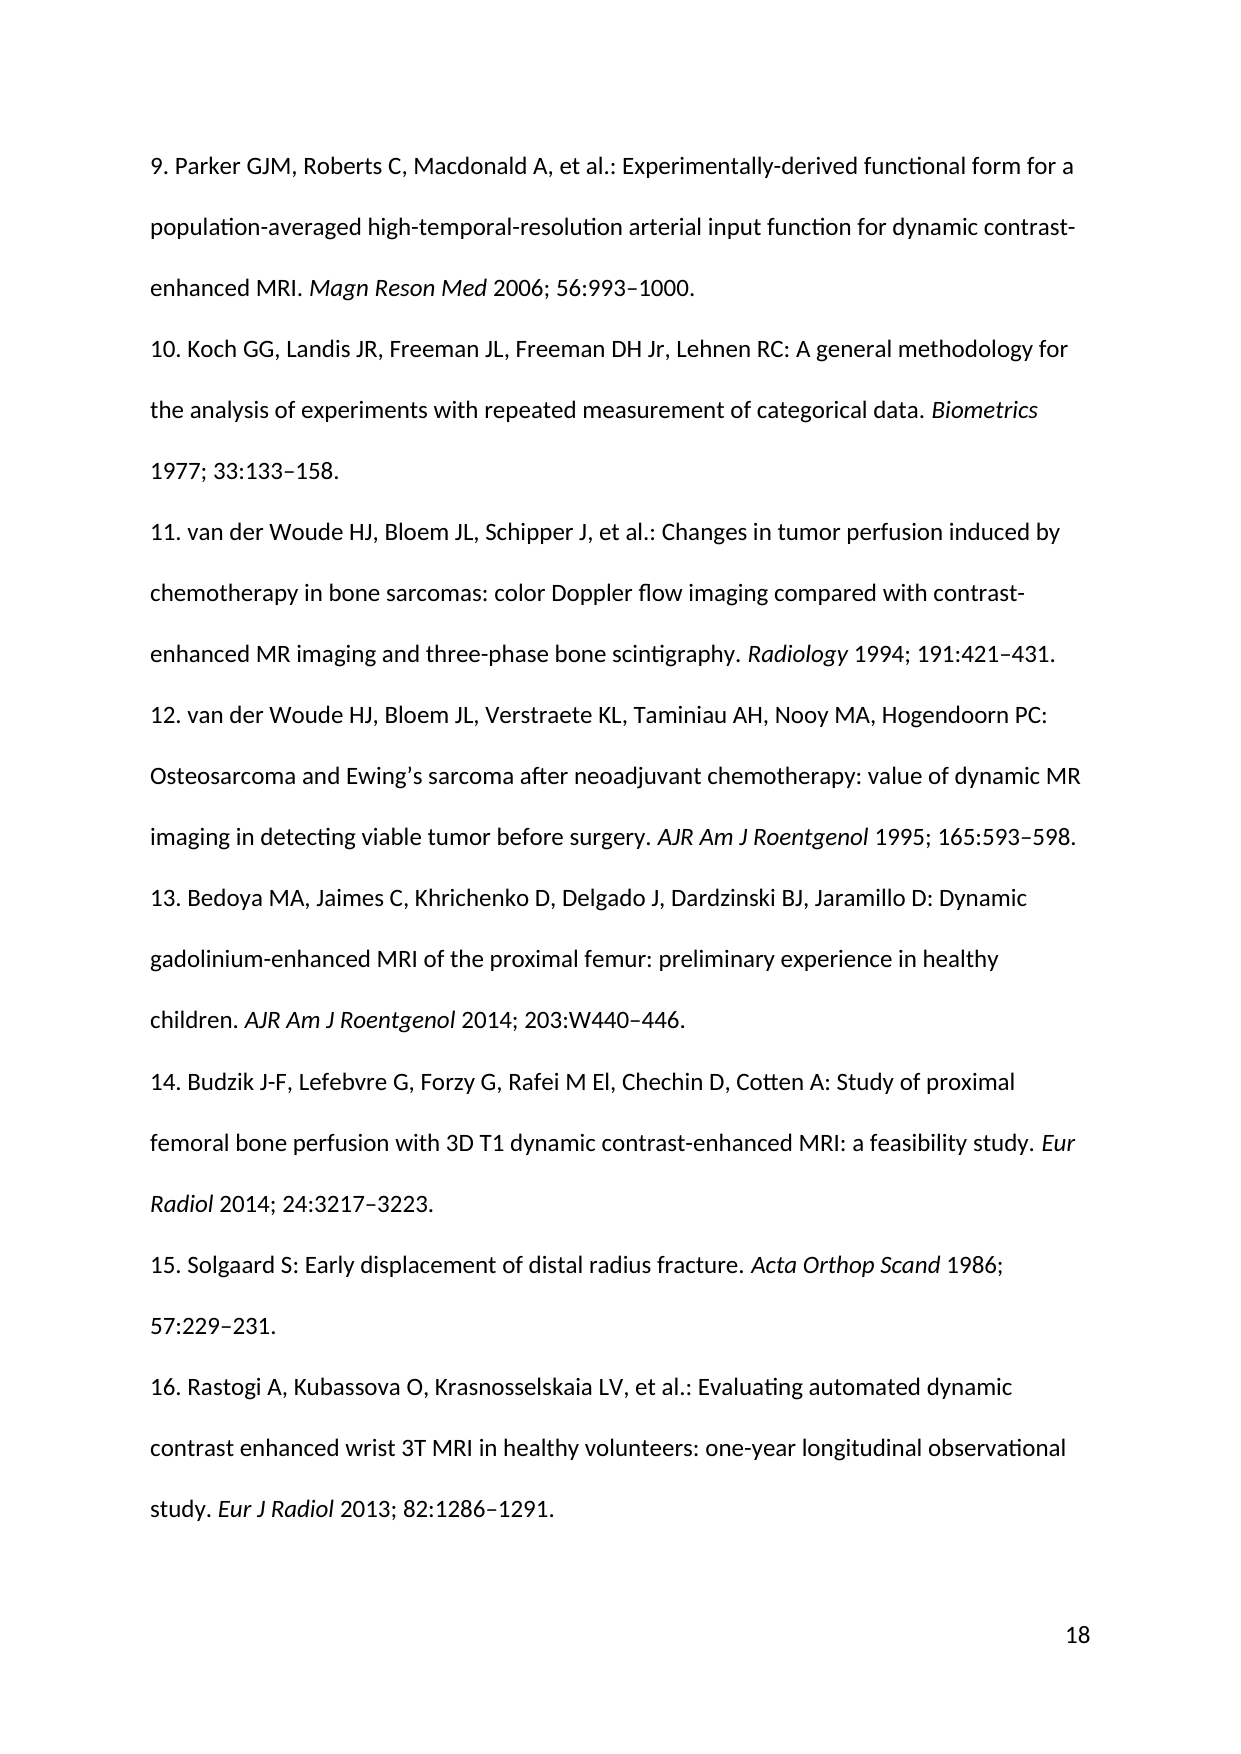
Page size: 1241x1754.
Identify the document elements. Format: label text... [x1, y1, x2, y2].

text 15. Solgaard S: Early displacement of distal radius fracture. Acta Orthop Scand 1986; 57:229–231. [150, 1249, 1090, 1340]
text 16. Rastogi A, Kubassova O, Krasnosselskaia LV, et al.: Evaluating automated dynamic contrast enhanced wrist 3T MRI in healthy volunteers: one-year longitudinal observational study. Eur J Radiol 2013; 82:1286–1291. [150, 1371, 1090, 1523]
text 10. Koch GG, Landis JR, Freeman JL, Freeman DH Jr, Lehnen RC: A general methodology for the analysis of experiments with repeated measurement of categorical data. Biometrics 1977; 33:133–158. [150, 333, 1090, 486]
text 14. Budzik J-F, Lefebvre G, Forzy G, Rafei M El, Chechin D, Cotten A: Study of proximal femoral bone perfusion with 3D T1 dynamic contrast-enhanced MRI: a feasibility study. Eur Radiol 2014; 24:3217–3223. [150, 1066, 1090, 1218]
text 12. van der Woude HJ, Bloem JL, Verstraete KL, Taminiau AH, Nooy MA, Hogendoorn PC: Osteosarcoma and Ewing’s sarcoma after neoadjuvant chemotherapy: value of dynamic MR imaging in detecting viable tumor before surgery. AJR Am J Roentgenol 1995; 165:593–598. [150, 699, 1090, 852]
text 9. Parker GJM, Roberts C, Macdonald A, et al.: Experimentally-derived functional form for a population-averaged high-temporal-resolution arterial input function for dynamic contrast-enhanced MRI. Magn Reson Med 2006; 56:993–1000. [150, 150, 1090, 303]
text 13. Bedoya MA, Jaimes C, Khrichenko D, Delgado J, Dardzinski BJ, Jaramillo D: Dynamic gadolinium-enhanced MRI of the proximal femur: preliminary experience in healthy children. AJR Am J Roentgenol 2014; 203:W440–446. [150, 882, 1090, 1035]
text 11. van der Woude HJ, Bloem JL, Schipper J, et al.: Changes in tumor perfusion induced by chemotherapy in bone sarcomas: color Doppler flow imaging compared with contrast-enhanced MR imaging and three-phase bone scintigraphy. Radiology 1994; 191:421–431. [150, 516, 1090, 669]
